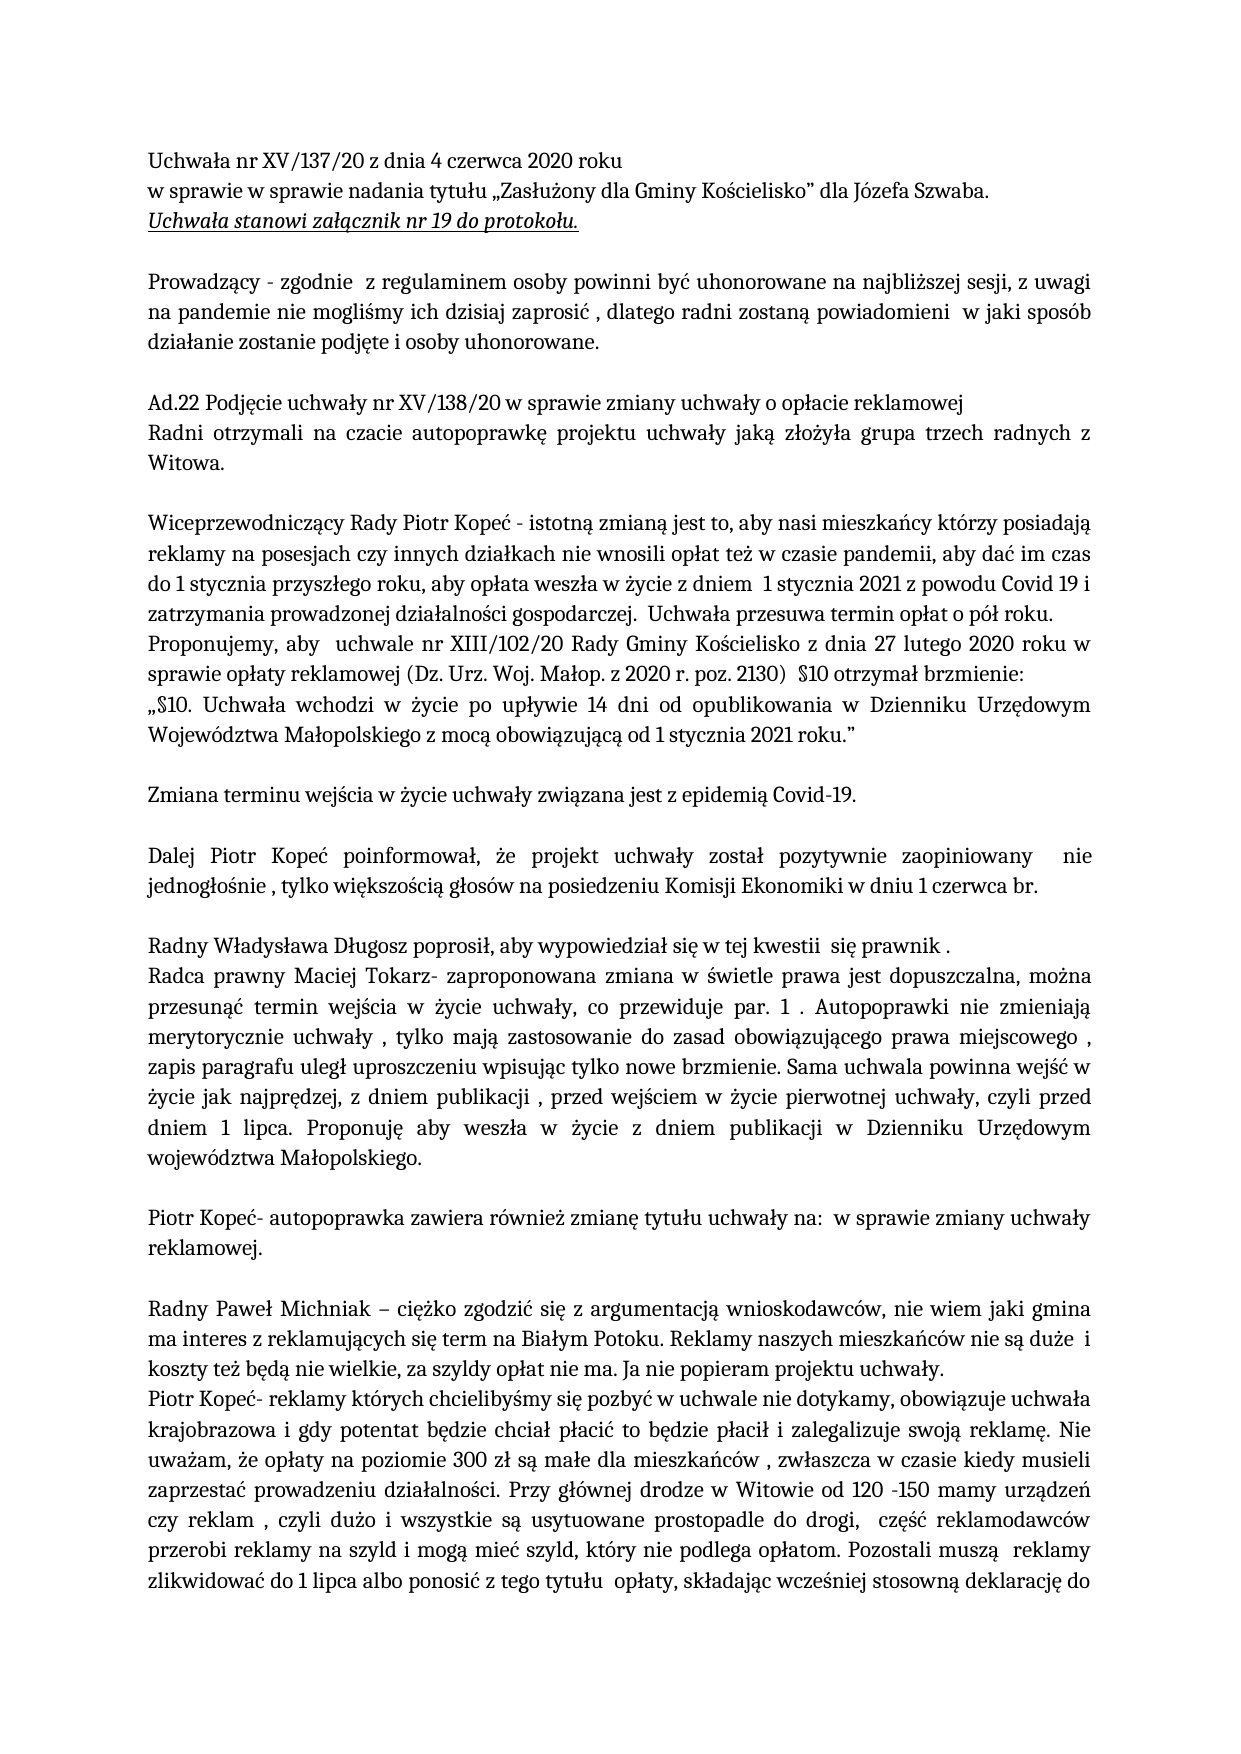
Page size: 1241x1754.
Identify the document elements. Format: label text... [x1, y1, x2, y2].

text Zmiana terminu wejścia w życie uchwały związana jest z epidemią Covid-19. [148, 782, 1093, 808]
text Radca prawny Maciej Tokarz- zaproponowana zmiana w świetle prawa jest dopuszczalna, można przesunąć termin wejścia w życie uchwały, co przewiduje par. 1 . Autopoprawki nie zmieniają merytorycznie uchwały , tylko mają zastosowanie do zasad obowiązującego prawa miejscowego , zapis paragrafu uległ uproszczeniu wpisując tylko nowe brzmienie. Sama uchwala powinna wejść w życie jak najprędzej, z dniem publikacji , przed wejściem w życie pierwotnej uchwały, czyli przed dniem 1 lipca. Proponuję aby weszła w życie z dniem publikacji w Dzienniku Urzędowym województwa Małopolskiego. [148, 963, 1093, 1171]
text Radny Władysława Długosz poprosił, aby wypowiedział się w tej kwestii się prawnik . [148, 933, 1093, 959]
text Ad.22 Podjęcie uchwały nr XV/138/20 w sprawie zmiany uchwały o opłacie reklamowej [148, 389, 1093, 416]
text Dalej Piotr Kopeć poinformował, że projekt uchwały został pozytywnie zaopiniowany nie jednogłośnie , tylko większością głosów na posiedzeniu Komisji Ekonomiki w dniu 1 czerwca br. [148, 842, 1093, 899]
text Prowadzący - zgodnie z regulaminem osoby powinni być uhonorowane na najbliższej sesji, z uwagi na pandemie nie mogliśmy ich dzisiaj zaprosić , dlatego radni zostaną powiadomieni w jaki sposób działanie zostanie podjęte i osoby uhonorowane. [148, 268, 1093, 355]
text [148, 1386, 1093, 1594]
text Piotr Kopeć- autopoprawka zawiera również zmianę tytułu uchwały na: w sprawie zmiany uchwały reklamowej. [148, 1205, 1093, 1261]
text w sprawie w sprawie nadania tytułu „Zasłużony dla Gminy Kościelisko” dla Józefa Szwaba. [148, 178, 1093, 204]
text Radny Paweł Michniak – ciężko zgodzić się z argumentacją wnioskodawców, nie wiem jaki gmina ma interes z reklamujących się term na Białym Potoku. Reklamy naszych mieszkańców nie są duże i koszty też będą nie wielkie, za szyldy opłat nie ma. Ja nie popieram projektu uchwały. [148, 1296, 1093, 1382]
text Radni otrzymali na czacie autopoprawkę projektu uchwały jaką złożyła grupa trzech radnych z Witowa. [148, 419, 1093, 476]
text Proponujemy, aby uchwale nr XIII/102/20 Rady Gminy Kościelisko z dnia 27 lutego 2020 roku w sprawie opłaty reklamowej (Dz. Urz. Woj. Małop. z 2020 r. poz. 2130) §10 otrzymał brzmienie: [148, 631, 1093, 687]
text Uchwała stanowi załącznik nr 19 do protokołu. [148, 208, 1093, 234]
text Uchwała nr XV/137/20 z dnia 4 czerwca 2020 roku [148, 148, 1093, 174]
text „§10. Uchwała wchodzi w życie po upływie 14 dni od opublikowania w Dzienniku Urzędowym Województwa Małopolskiego z mocą obowiązującą od 1 stycznia 2021 roku.” [148, 691, 1093, 748]
text Wiceprzewodniczący Rady Piotr Kopeć - istotną zmianą jest to, aby nasi mieszkańcy którzy posiadają reklamy na posesjach czy innych działkach nie wnosili opłat też w czasie pandemii, aby dać im czas do 1 stycznia przyszłego roku, aby opłata weszła w życie z dniem 1 stycznia 2021 z powodu Covid 19 i zatrzymania prowadzonej działalności gospodarczej. Uchwała przesuwa termin opłat o pół roku. [148, 510, 1093, 627]
